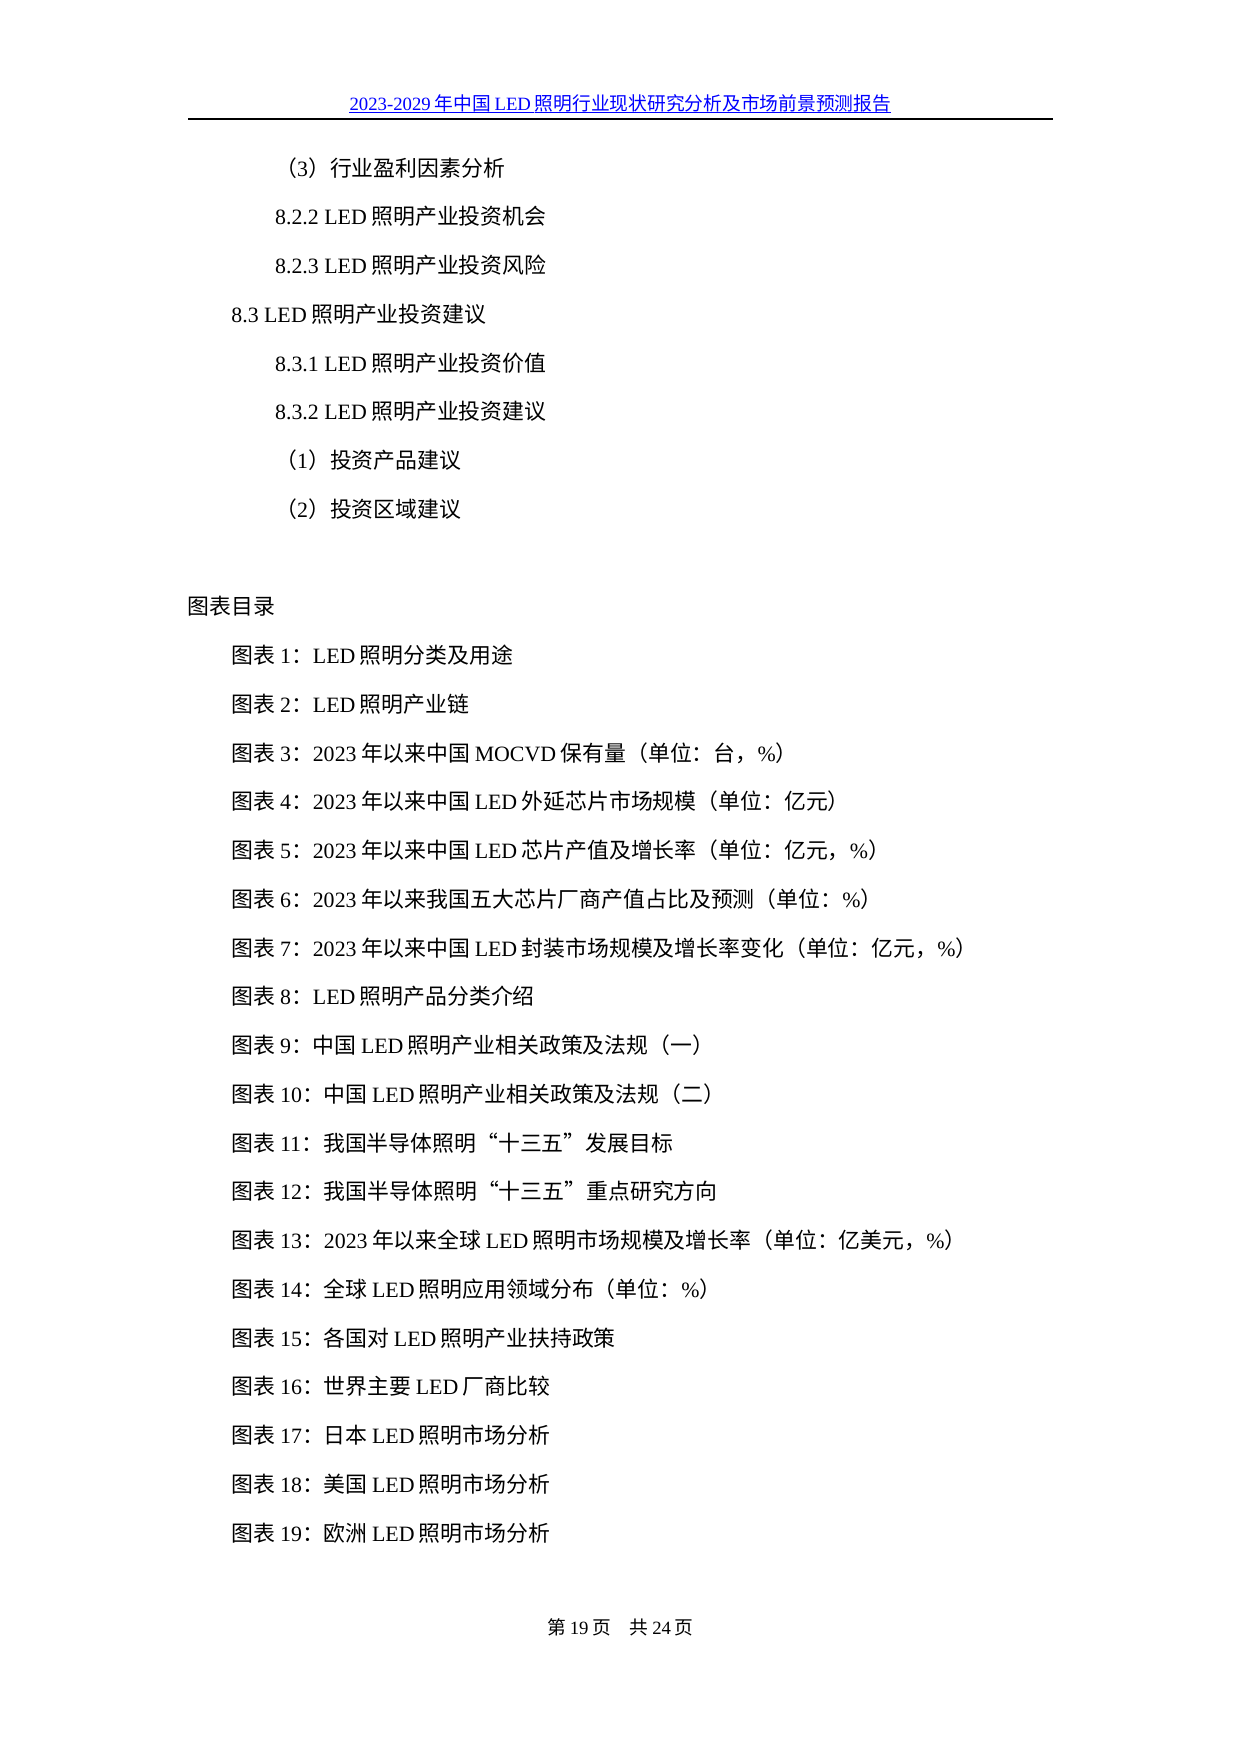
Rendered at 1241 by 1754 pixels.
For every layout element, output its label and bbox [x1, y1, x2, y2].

text [187, 150, 1053, 1548]
